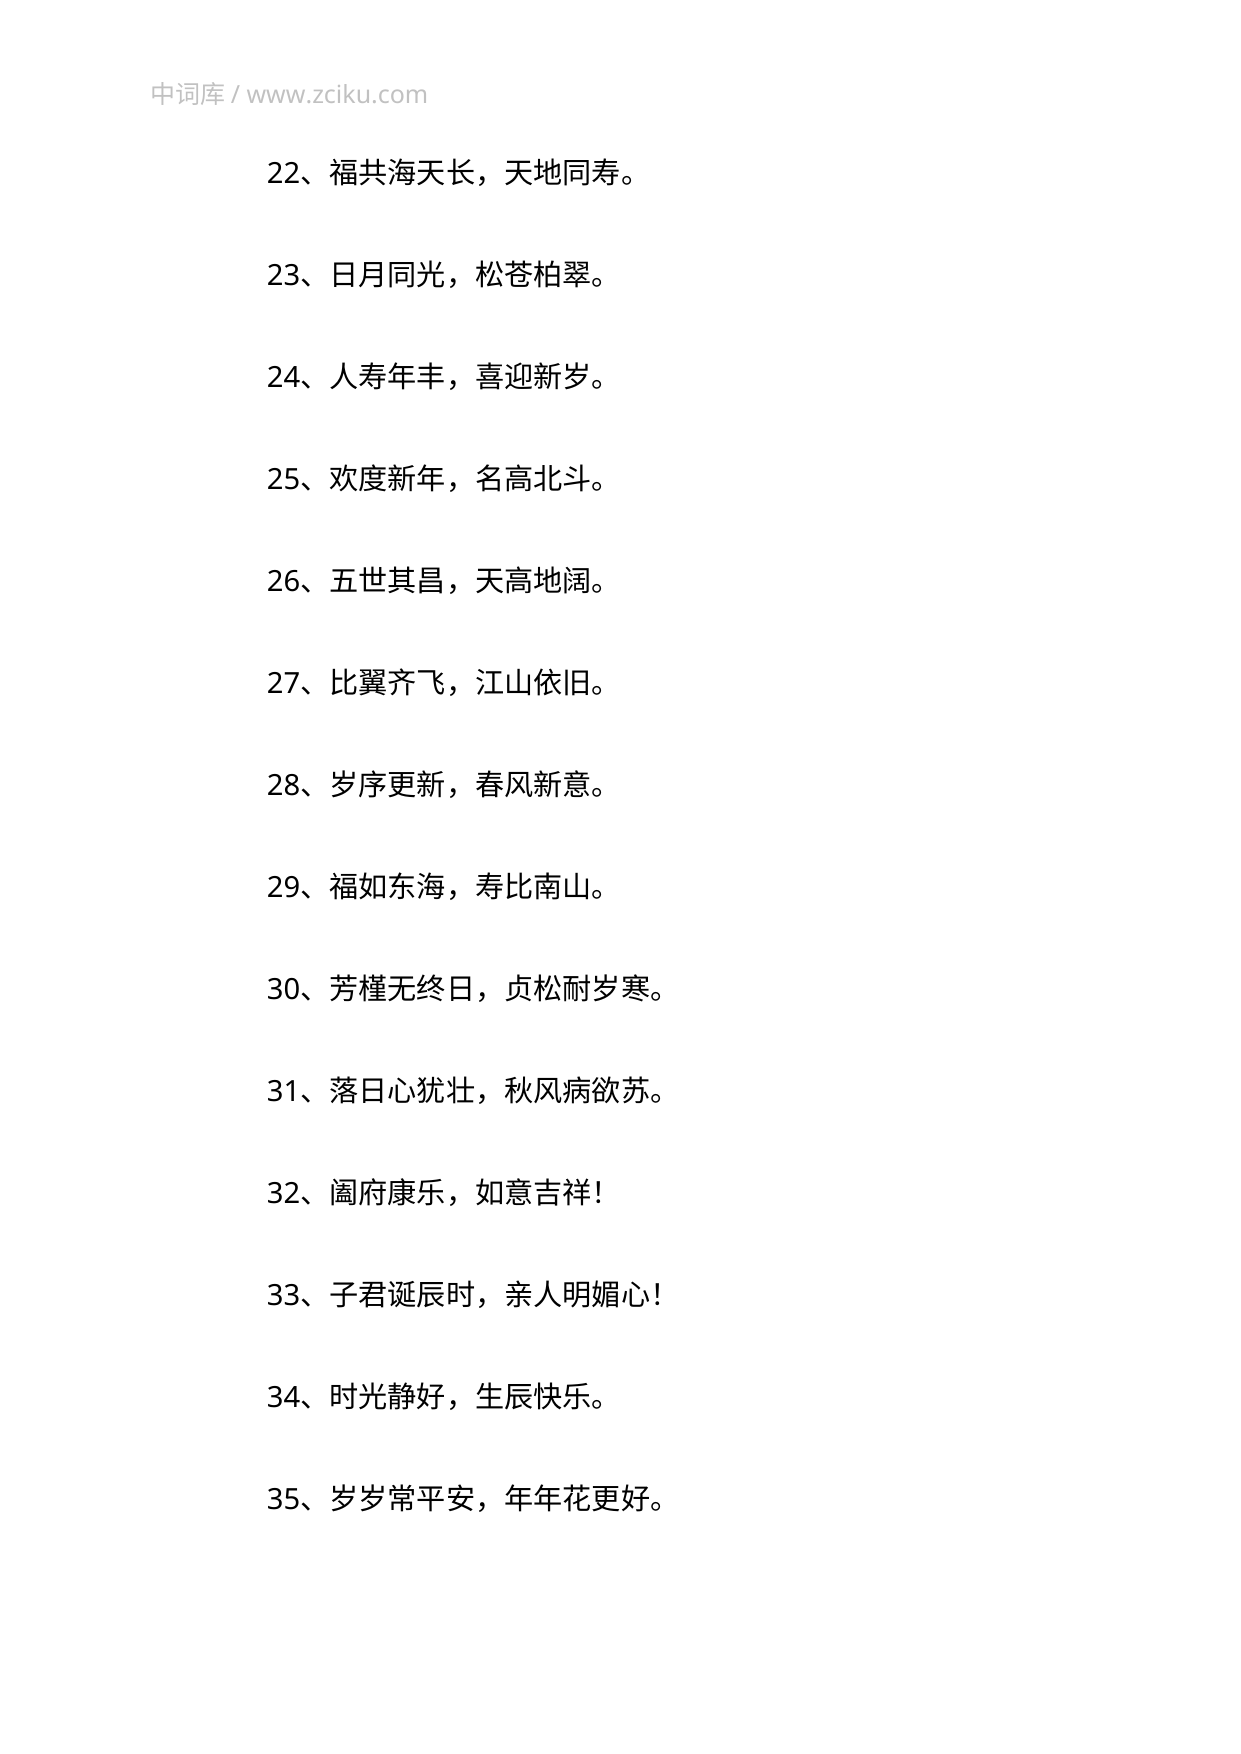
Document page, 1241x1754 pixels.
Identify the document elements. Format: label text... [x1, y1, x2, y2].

text 25、欢度新年，名高北斗。 [150, 456, 1090, 498]
text 23、日月同光，松苍柏翠。 [150, 252, 1090, 294]
text 27、比翼齐飞，江山依旧。 [150, 660, 1090, 702]
text 34、时光静好，生辰快乐。 [150, 1374, 1090, 1416]
text 22、福共海天长，天地同寿。 [150, 150, 1090, 192]
text 24、人寿年丰，喜迎新岁。 [150, 354, 1090, 396]
text 28、岁序更新，春风新意。 [150, 762, 1090, 804]
text 26、五世其昌，天高地阔。 [150, 558, 1090, 600]
text 32、阖府康乐，如意吉祥！ [150, 1170, 1090, 1212]
text 29、福如东海，寿比南山。 [150, 864, 1090, 906]
text 35、岁岁常平安，年年花更好。 [150, 1476, 1090, 1518]
text 31、落日心犹壮，秋风病欲苏。 [150, 1068, 1090, 1110]
text 30、芳槿无终日，贞松耐岁寒。 [150, 966, 1090, 1008]
text 33、子君诞辰时，亲人明媚心！ [150, 1272, 1090, 1314]
